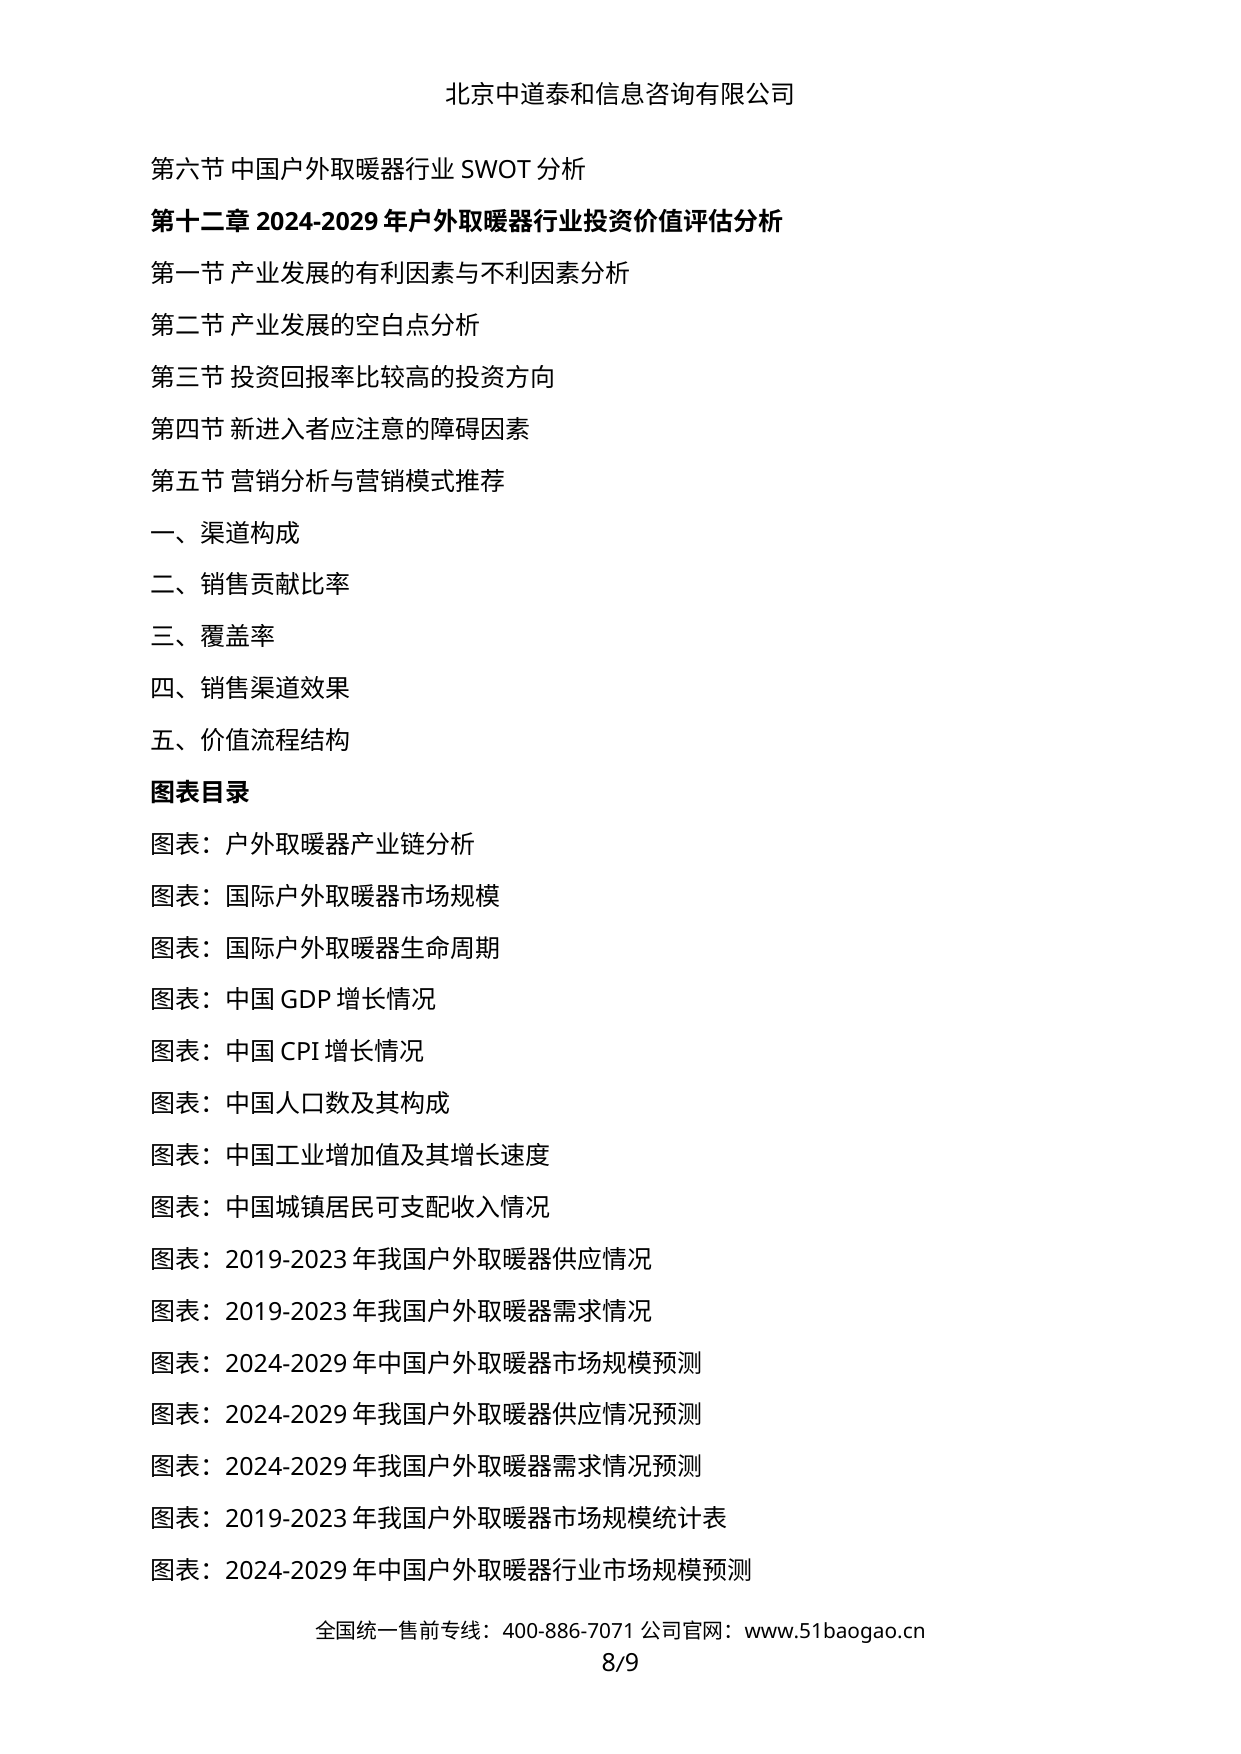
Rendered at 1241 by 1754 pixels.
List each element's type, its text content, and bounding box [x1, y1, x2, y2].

text 第二节 产业发展的空白点分析 [150, 306, 1090, 342]
text 第十二章 2024-2029年户外取暖器行业投资价值评估分析 [150, 202, 1090, 238]
text 第四节 新进入者应注意的障碍因素 [150, 409, 1090, 446]
text 图表：中国工业增加值及其增长速度 [150, 1136, 1090, 1172]
text 二、销售贡献比率 [150, 565, 1090, 601]
text 图表：2024-2029年中国户外取暖器行业市场规模预测 [150, 1551, 1090, 1587]
text 图表：2024-2029年我国户外取暖器需求情况预测 [150, 1447, 1090, 1483]
text 第五节 营销分析与营销模式推荐 [150, 461, 1090, 497]
text 三、覆盖率 [150, 617, 1090, 653]
text 图表：2019-2023年我国户外取暖器需求情况 [150, 1291, 1090, 1327]
text 图表：中国GDP增长情况 [150, 980, 1090, 1016]
text 图表：中国CPI增长情况 [150, 1032, 1090, 1068]
text 图表：2019-2023年我国户外取暖器市场规模统计表 [150, 1499, 1090, 1535]
text 图表：中国人口数及其构成 [150, 1084, 1090, 1120]
text 第六节 中国户外取暖器行业SWOT分析 [150, 150, 1090, 186]
text 图表：2019-2023年我国户外取暖器供应情况 [150, 1239, 1090, 1276]
text 图表：国际户外取暖器生命周期 [150, 928, 1090, 964]
text 图表：国际户外取暖器市场规模 [150, 876, 1090, 912]
text 图表：户外取暖器产业链分析 [150, 824, 1090, 861]
text 图表：2024-2029年我国户外取暖器供应情况预测 [150, 1395, 1090, 1431]
text 图表目录 [150, 772, 1090, 809]
text 图表：中国城镇居民可支配收入情况 [150, 1187, 1090, 1224]
text 四、销售渠道效果 [150, 669, 1090, 705]
text 五、价值流程结构 [150, 721, 1090, 757]
text 第一节 产业发展的有利因素与不利因素分析 [150, 254, 1090, 290]
text 一、渠道构成 [150, 513, 1090, 549]
text 图表：2024-2029年中国户外取暖器市场规模预测 [150, 1343, 1090, 1379]
text 第三节 投资回报率比较高的投资方向 [150, 357, 1090, 394]
